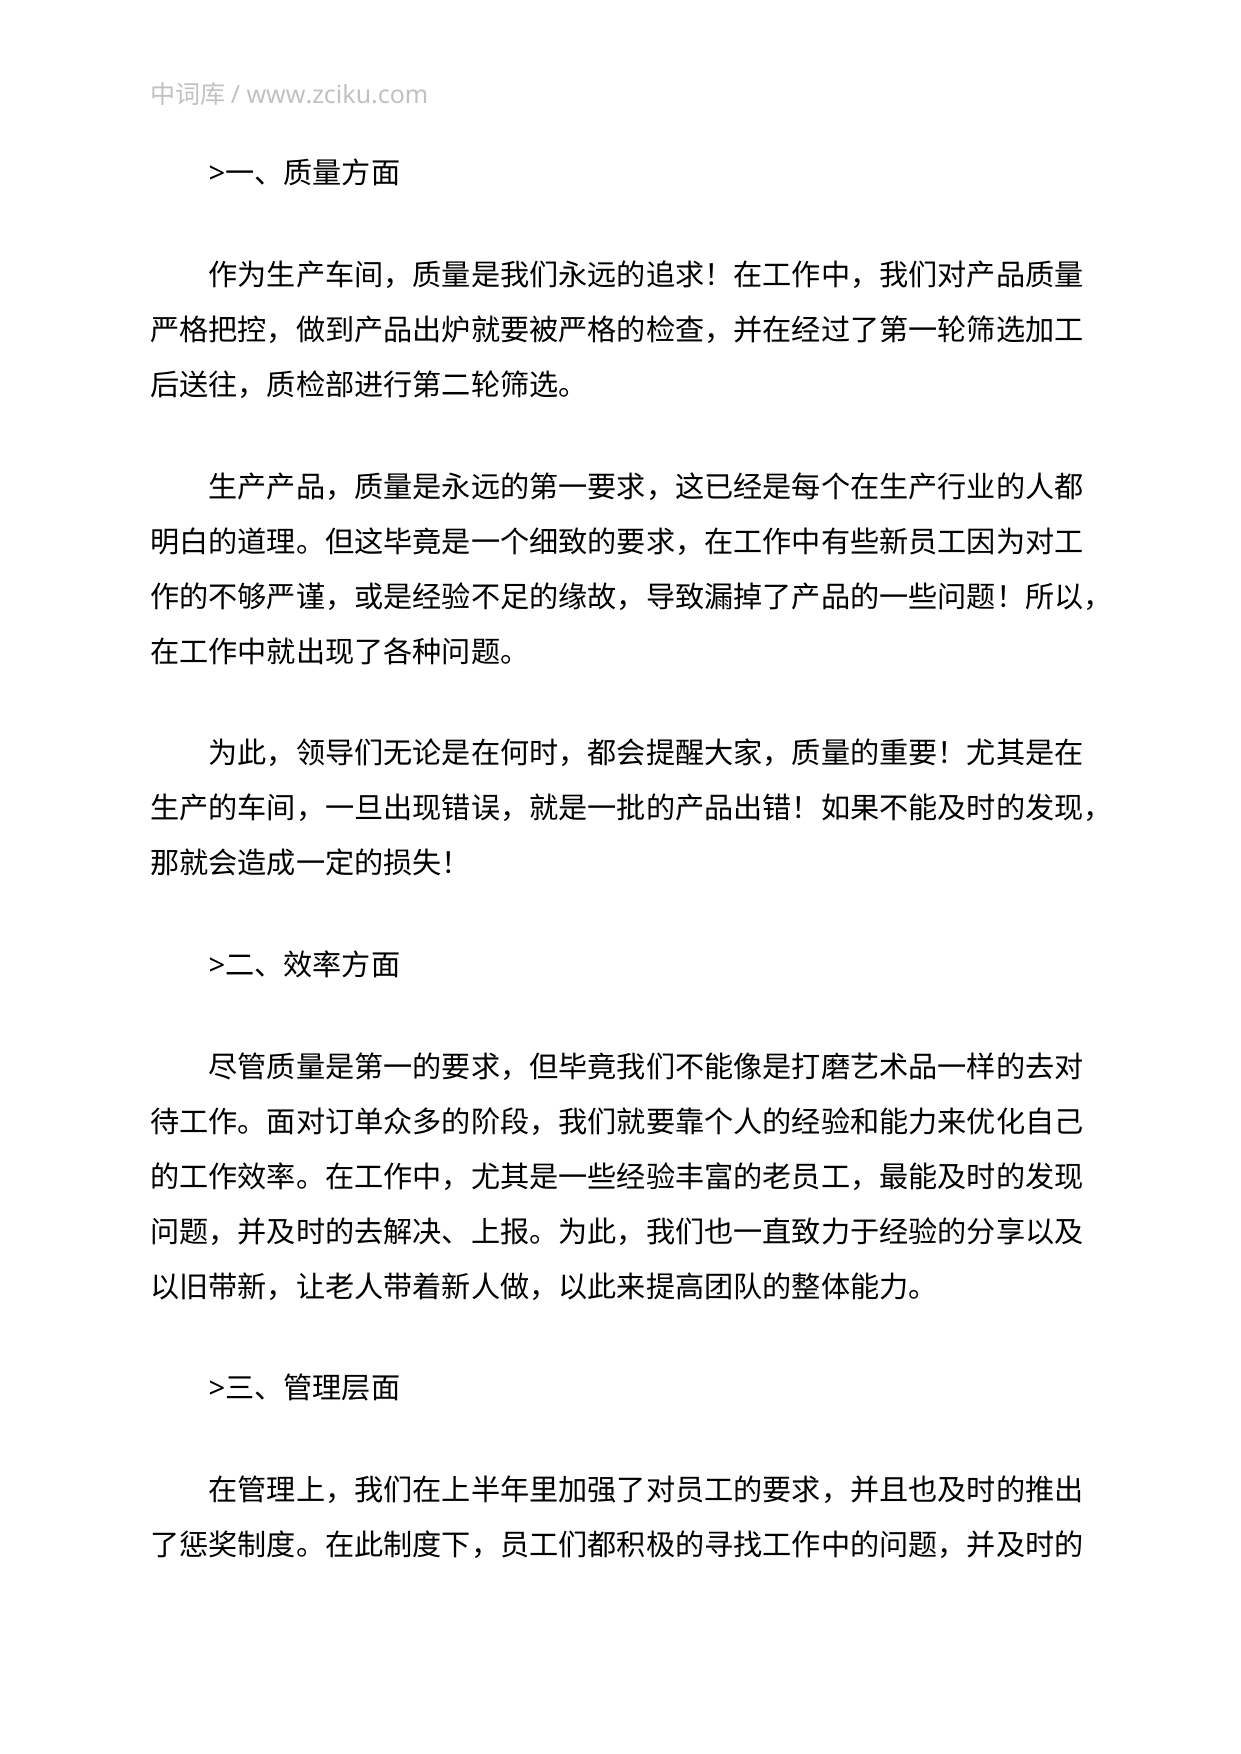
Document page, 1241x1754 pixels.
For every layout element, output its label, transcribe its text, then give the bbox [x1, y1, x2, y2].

text >三、管理层面 [150, 1365, 1090, 1407]
text 尽管质量是第一的要求，但毕竟我们不能像是打磨艺术品一样的去对待工作。面对订单众多的阶段，我们就要靠个人的经验和能力来优化自己的工作效率。在工作中，尤其是一些经验丰富的老员工，最能及时的发现问题，并及时的去解决、上报。为此，我们也一直致力于经验的分享以及以旧带新，让老人带着新人做，以此来提高团队的整体能力。 [150, 1043, 1090, 1305]
text 生产产品，质量是永远的第一要求，这已经是每个在生产行业的人都明白的道理。但这毕竟是一个细致的要求，在工作中有些新员工因为对工作的不够严谨，或是经验不足的缘故，导致漏掉了产品的一些问题！所以，在工作中就出现了各种问题。 [150, 463, 1090, 671]
text >一、质量方面 [150, 150, 1090, 192]
text >二、效率方面 [150, 942, 1090, 984]
text 为此，领导们无论是在何时，都会提醒大家，质量的重要！尤其是在生产的车间，一旦出现错误，就是一批的产品出错！如果不能及时的发现，那就会造成一定的损失！ [150, 730, 1090, 882]
text 作为生产车间，质量是我们永远的追求！在工作中，我们对产品质量严格把控，做到产品出炉就要被严格的检查，并在经过了第一轮筛选加工后送往，质检部进行第二轮筛选。 [150, 252, 1090, 404]
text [150, 1467, 1090, 1564]
